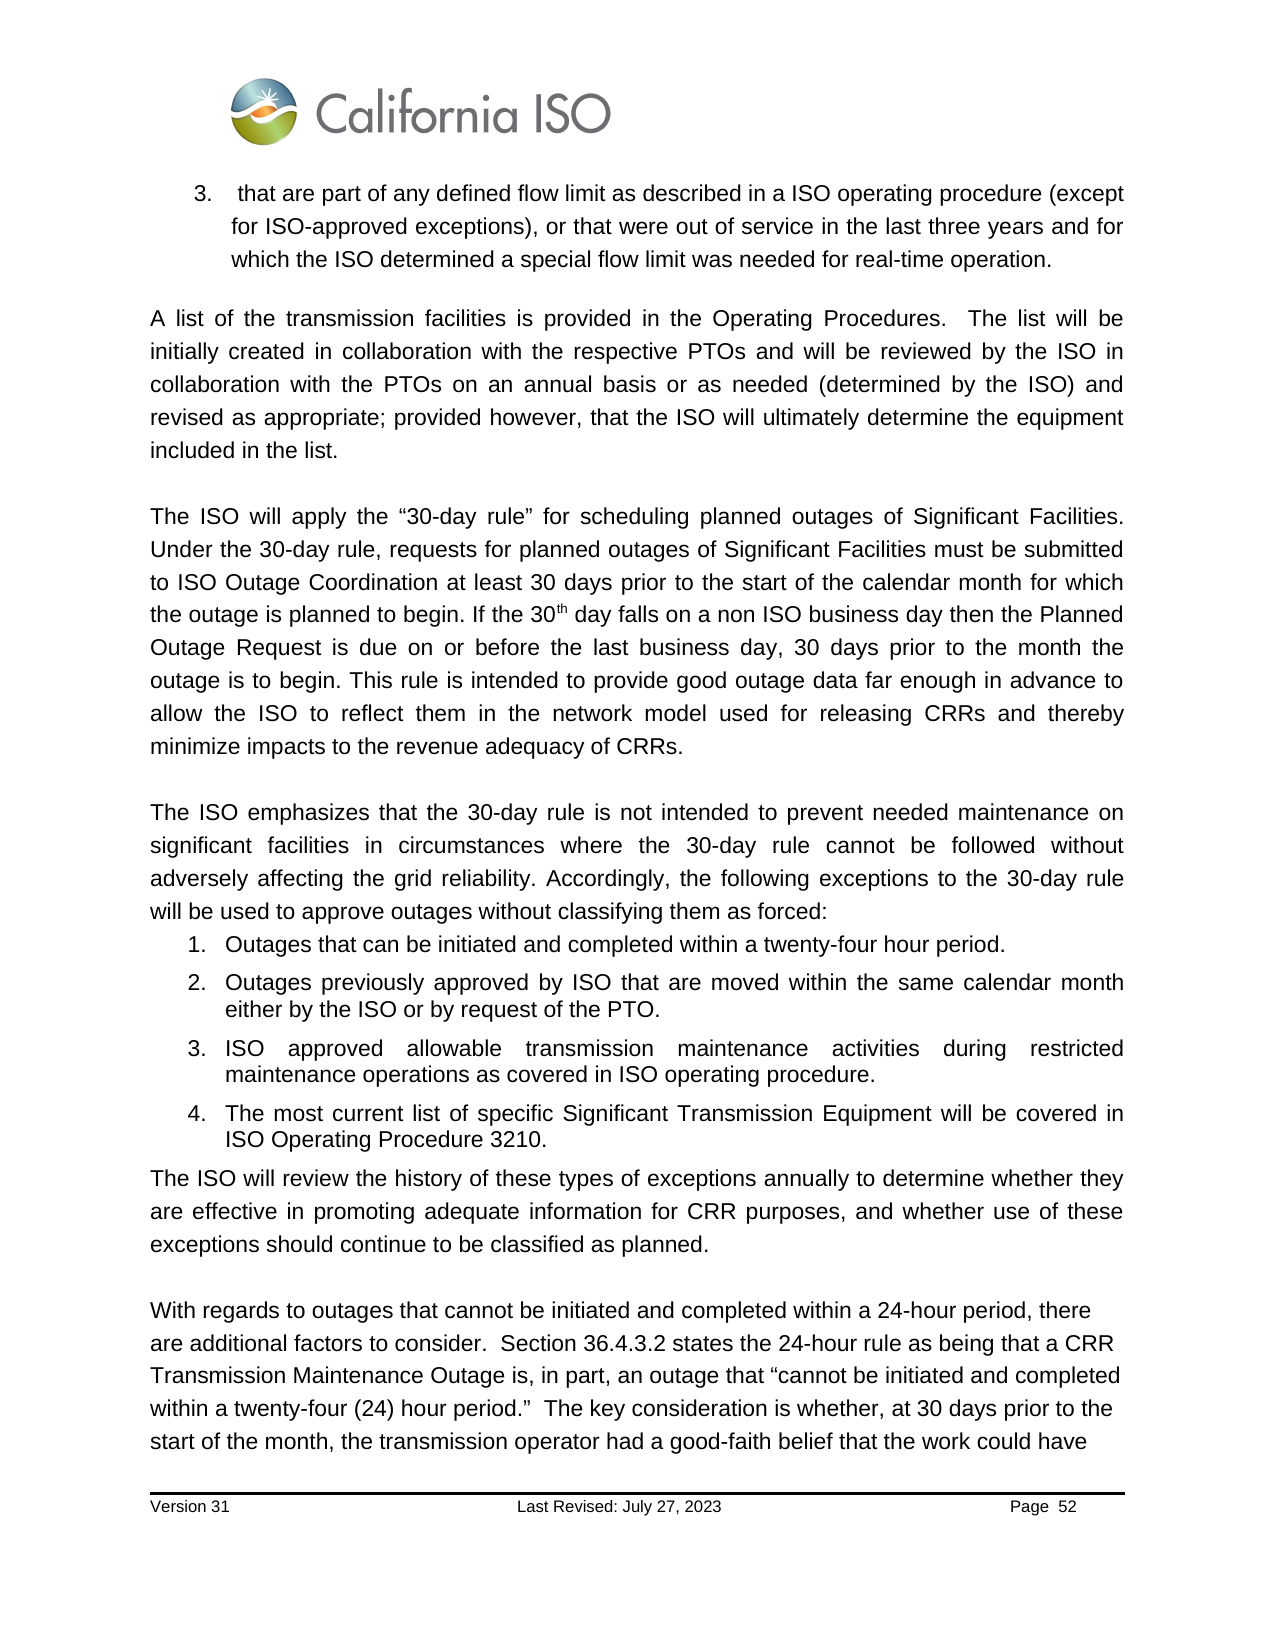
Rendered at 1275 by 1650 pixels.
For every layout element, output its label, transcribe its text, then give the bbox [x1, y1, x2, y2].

list that are part of any defined flow limit as described in a ISO operating procedure (except for ISO-approved exceptions), or that were out of service in the last three years and for which the ISO determined a special flow limit was needed for real-time operation. [193, 180, 1125, 272]
list Outages previously approved by ISO that are moved within the same calendar month either by the ISO or by request of the PTO. [187, 969, 1125, 1022]
list Outages that can be initiated and completed within a twenty-four hour period. [187, 931, 1125, 957]
list ISO approved allowable transmission maintenance activities during restricted maintenance operations as covered in ISO operating procedure. [187, 1034, 1125, 1087]
text The ISO emphasizes that the 30-day rule is not intended to prevent needed maintenance on significant facilities in circumstances where the 30-day rule cannot be followed without adversely affecting the grid reliability. Accordingly, the following exceptions to the 30-day rule will be used to approve outages without classifying them as forced: [150, 799, 1125, 924]
list The most current list of specific Significant Transmission Equipment will be covered in ISO Operating Procedure 3210. [187, 1100, 1125, 1152]
text A list of the transmission facilities is provided in the Operating Procedures. The list will be initially created in collaboration with the respective PTOs and will be reviewed by the ISO in collaboration with the PTOs on an annual basis or as needed (determined by the ISO) and revised as appropriate; provided however, that the ISO will ultimately determine the equipment included in the list. [150, 305, 1125, 463]
text The ISO will review the history of these types of exceptions annually to determine whether they are effective in promoting adequate information for CRR purposes, and whether use of these exceptions should continue to be classified as planned. [150, 1165, 1125, 1257]
text The ISO will apply the “30-day rule” for scheduling planned outages of Significant Facilities. Under the 30-day rule, requests for planned outages of Significant Facilities must be submitted to ISO Outage Coordination at least 30 days prior to the start of the calendar month for which the outage is planned to begin. If the 30th day falls on a non ISO business day then the Planned Outage Request is due on or before the last business day, 30 days prior to the month the outage is to begin. This rule is intended to provide good outage data far enough in advance to allow the ISO to reflect them in the network model used for releasing CRRs and thereby minimize impacts to the revenue adequacy of CRRs. [150, 503, 1125, 759]
picture [225, 75, 615, 148]
